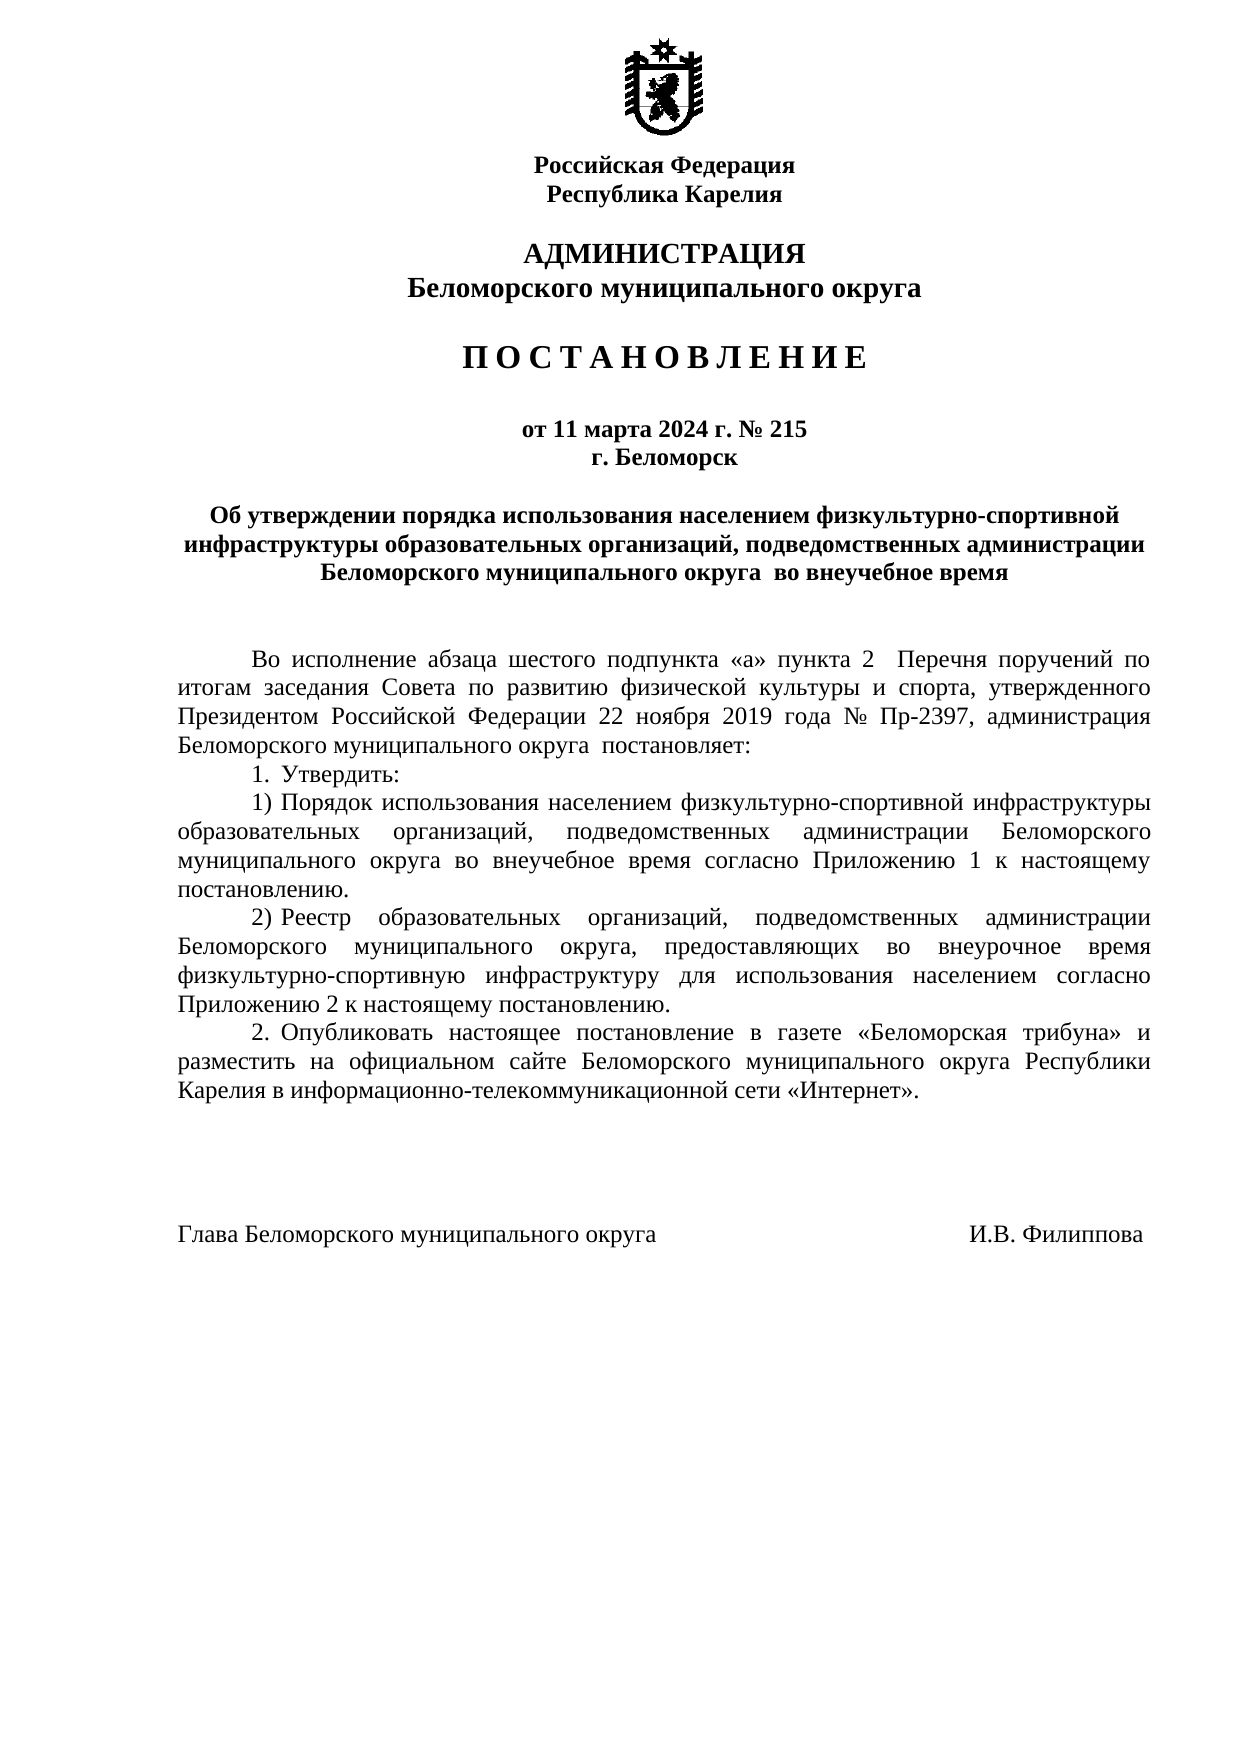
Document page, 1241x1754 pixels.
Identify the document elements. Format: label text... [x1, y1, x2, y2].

text Беломорского муниципального округа [177, 270, 1152, 303]
picture [611, 29, 717, 151]
text 1. Утвердить: [177, 759, 1152, 787]
text 2. Опубликовать настоящее постановление в газете «Беломорская трибуна» и разместить на официальном сайте Беломорского муниципального округа Республики Карелия в информационно-телекоммуникационной сети «Интернет». [177, 1017, 1152, 1104]
text г. Беломорск [177, 442, 1152, 471]
text Об утверждении порядка использования населением физкультурно-спортивной инфраструктуры образовательных организаций, подведомственных администрации Беломорского муниципального округа во внеучебное время [177, 500, 1152, 586]
text Российская Федерация [177, 150, 1152, 179]
text Глава Беломорского муниципального округа И.В. Филиппова [177, 1219, 1152, 1247]
text от 11 марта 2024 г. № 215 [177, 414, 1152, 442]
text ПОСТАНОВЛЕНИЕ [177, 337, 1152, 375]
text Республика Карелия [177, 179, 1152, 208]
text 1) Порядок использования населением физкультурно-спортивной инфраструктуры образовательных организаций, подведомственных администрации Беломорского муниципального округа во внеучебное время согласно Приложению 1 к настоящему постановлению. [177, 787, 1152, 902]
text 2) Реестр образовательных организаций, подведомственных администрации Беломорского муниципального округа, предоставляющих во внеурочное время физкультурно-спортивную инфраструктуру для использования населением согласно Приложению 2 к настоящему постановлению. [177, 902, 1152, 1017]
text Во исполнение абзаца шестого подпункта «а» пункта 2 Перечня поручений по итогам заседания Совета по развитию физической культуры и спорта, утвержденного Президентом Российской Федерации 22 ноября 2019 года № Пр-2397, администрация Беломорского муниципального округа постановляет: [177, 644, 1152, 759]
text АДМИНИСТРАЦИЯ [177, 236, 1152, 270]
